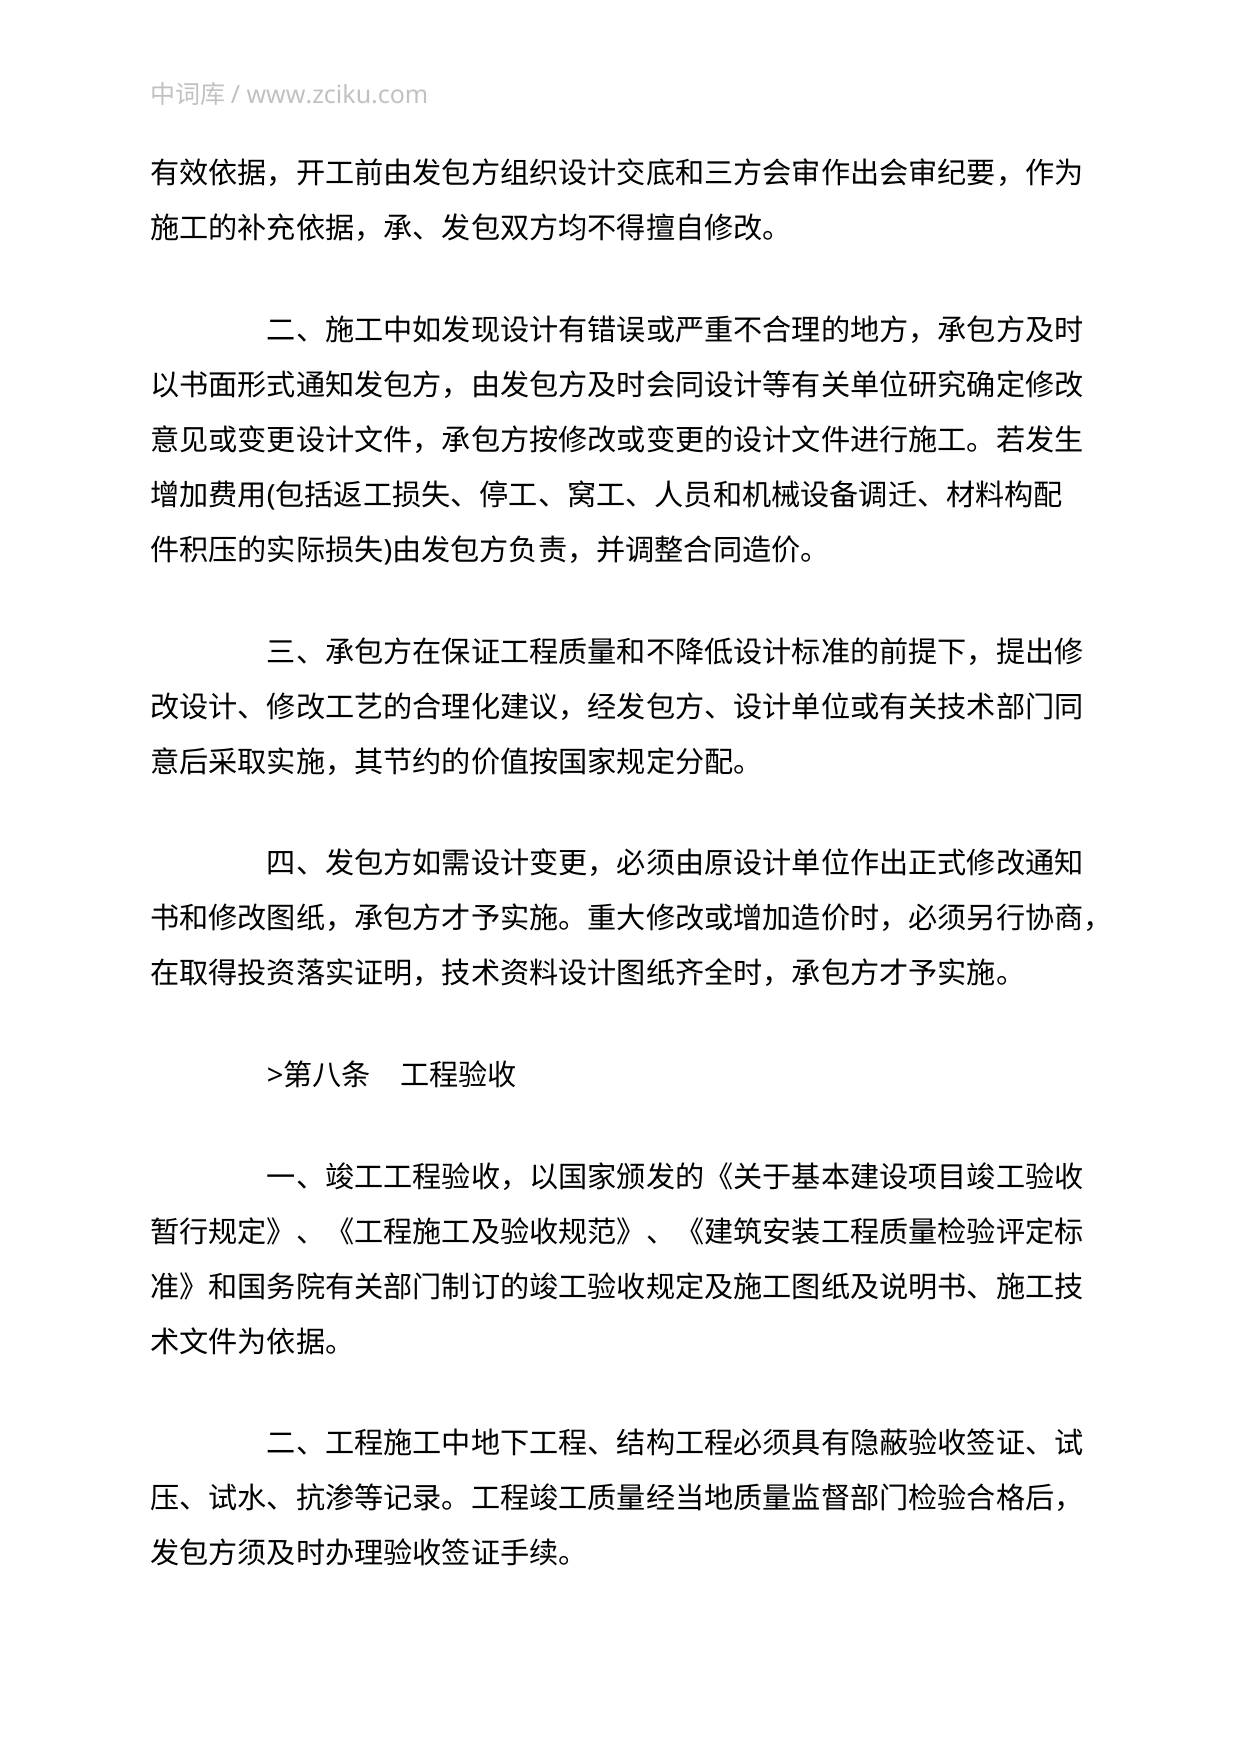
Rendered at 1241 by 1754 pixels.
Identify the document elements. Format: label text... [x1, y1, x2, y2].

text 四、发包方如需设计变更，必须由原设计单位作出正式修改通知书和修改图纸，承包方才予实施。重大修改或增加造价时，必须另行协商，在取得投资落实证明，技术资料设计图纸齐全时，承包方才予实施。 [150, 840, 1090, 992]
text >第八条 工程验收 [150, 1051, 1090, 1094]
text 三、承包方在保证工程质量和不降低设计标准的前提下，提出修改设计、修改工艺的合理化建议，经发包方、设计单位或有关技术部门同意后采取实施，其节约的价值按国家规定分配。 [150, 628, 1090, 780]
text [150, 150, 1090, 247]
text 一、竣工工程验收，以国家颁发的《关于基本建设项目竣工验收暂行规定》、《工程施工及验收规范》、《建筑安装工程质量检验评定标准》和国务院有关部门制订的竣工验收规定及施工图纸及说明书、施工技术文件为依据。 [150, 1153, 1090, 1360]
text 二、施工中如发现设计有错误或严重不合理的地方，承包方及时以书面形式通知发包方，由发包方及时会同设计等有关单位研究确定修改意见或变更设计文件，承包方按修改或变更的设计文件进行施工。若发生增加费用(包括返工损失、停工、窝工、人员和机械设备调迁、材料构配件积压的实际损失)由发包方负责，并调整合同造价。 [150, 307, 1090, 569]
text 二、工程施工中地下工程、结构工程必须具有隐蔽验收签证、试压、试水、抗渗等记录。工程竣工质量经当地质量监督部门检验合格后，发包方须及时办理验收签证手续。 [150, 1420, 1090, 1572]
